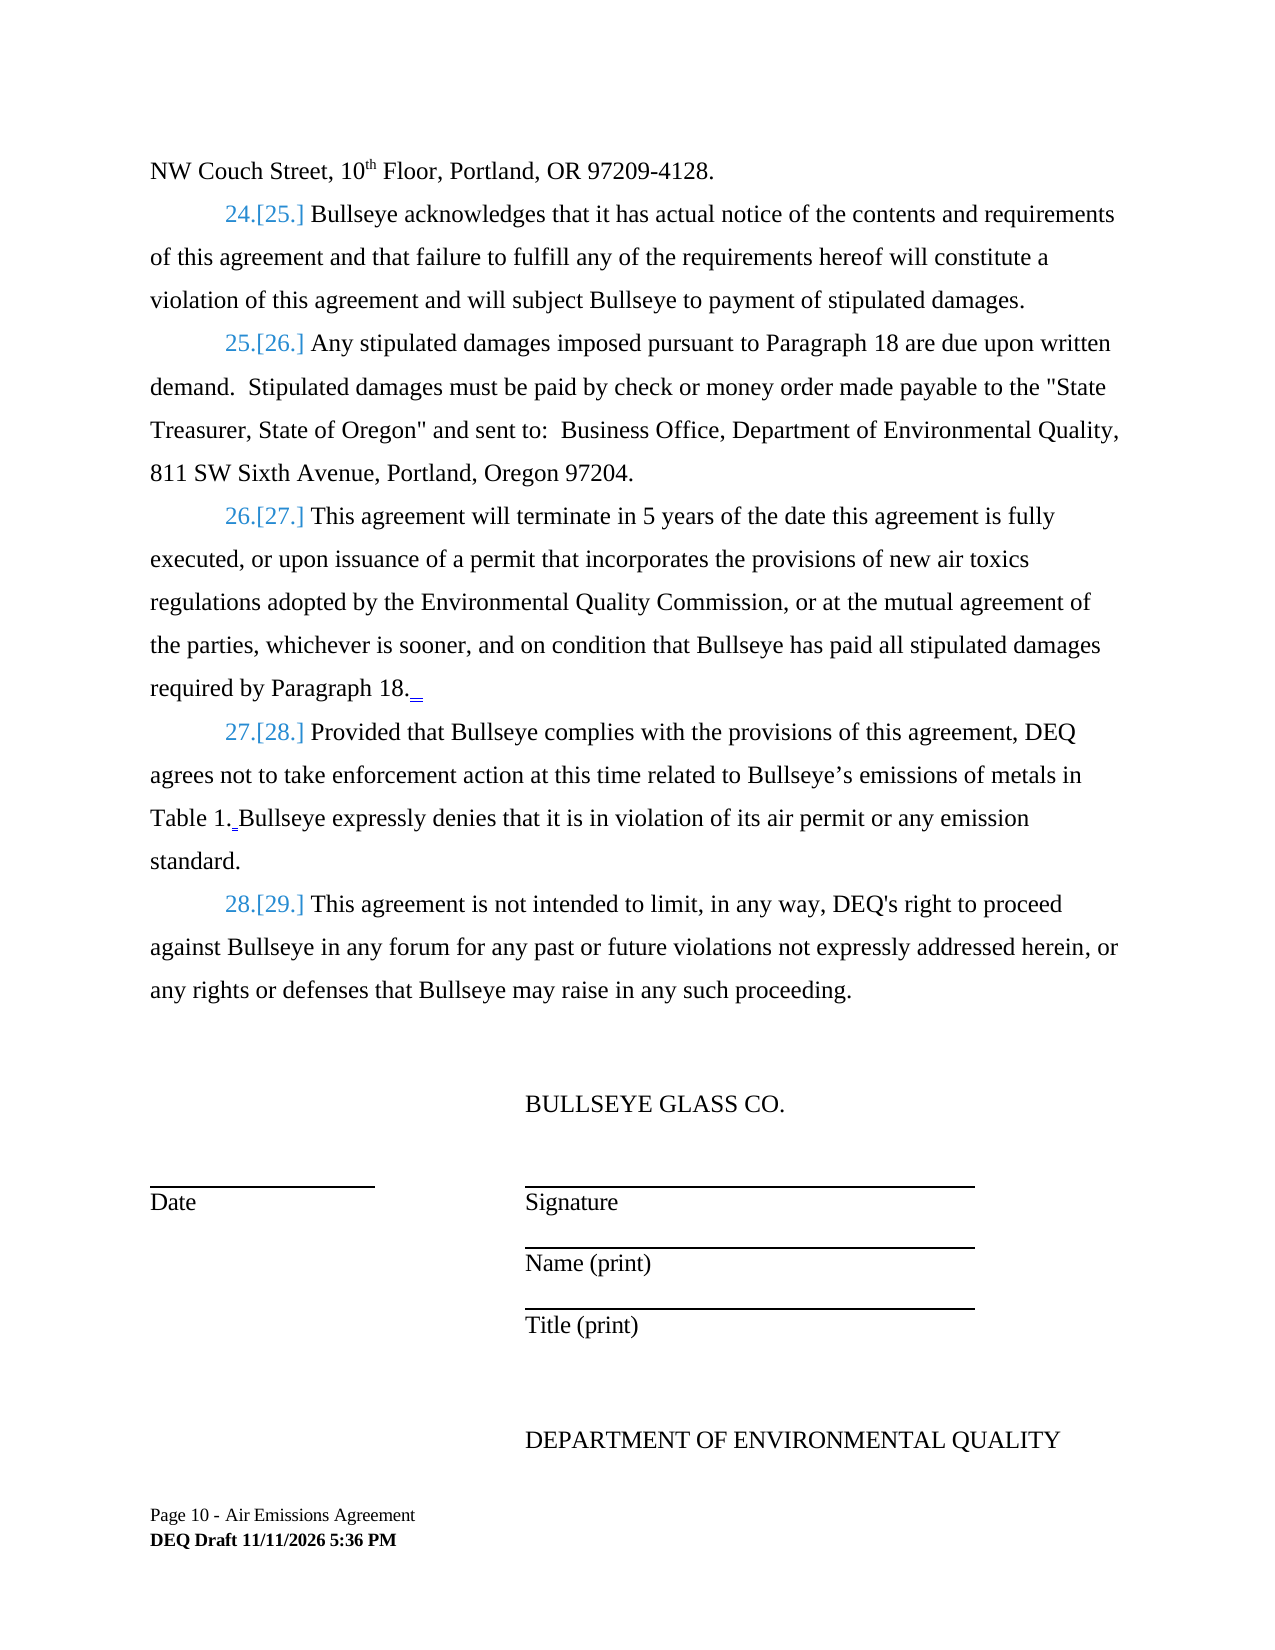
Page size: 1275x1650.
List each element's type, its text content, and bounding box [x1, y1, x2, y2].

text Bullseye acknowledges that it has actual notice of the contents and requirements of this agreement and that failure to fulfill any of the requirements hereof will constitute a violation of this agreement and will subject Bullseye to payment of stipulated damages. [150, 199, 1125, 314]
text This agreement is not intended to limit, in any way, DEQ's right to proceed against Bullseye in any forum for any past or future violations not expressly addressed herein, or any rights or defenses that Bullseye may raise in any such proceeding. [150, 889, 1125, 1004]
text BULLSEYE GLASS CO. [150, 1092, 1125, 1117]
text Title (print) [150, 1313, 1125, 1338]
text Provided that Bullseye complies with the provisions of this agreement, DEQ agrees not to take enforcement action at this time related to Bullseye’s emissions of metals in Table 1. Bullseye expressly denies that it is in violation of its air permit or any emission standard. [150, 717, 1125, 875]
text Name (print) [150, 1252, 1125, 1277]
text This agreement will terminate in 5 years of the date this agreement is fully executed, or upon issuance of a permit that incorporates the provisions of new air toxics regulations adopted by the Environmental Quality Commission, or at the mutual agreement of the parties, whichever is sooner, and on condition that Bullseye has paid all stipulated damages required by Paragraph 19. [150, 501, 1125, 702]
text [150, 156, 1125, 185]
text DEPARTMENT OF ENVIRONMENTAL QUALITY [450, 1426, 1125, 1454]
text Date Signature [150, 1191, 1125, 1216]
